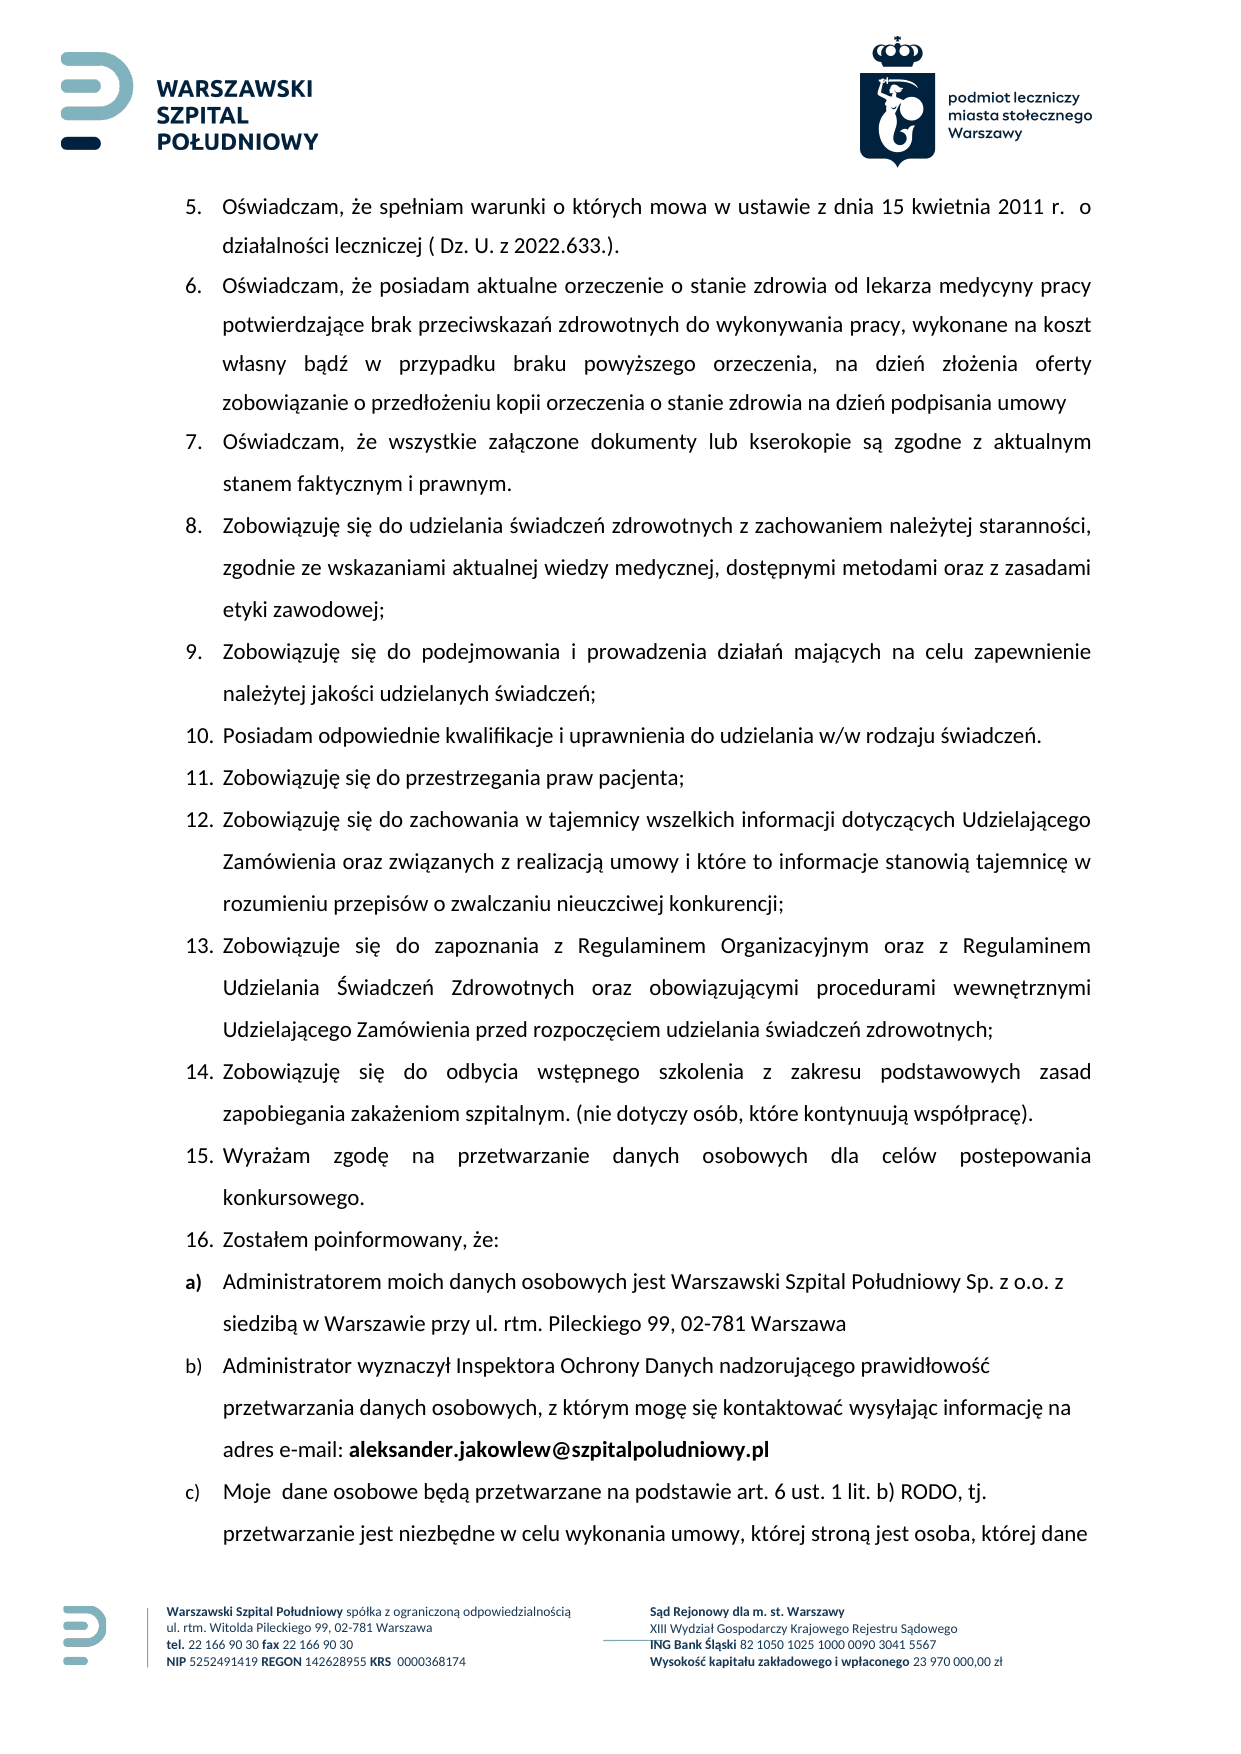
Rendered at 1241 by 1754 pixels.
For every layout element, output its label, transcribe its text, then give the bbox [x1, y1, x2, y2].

list Wyrażam zgodę na przetwarzanie danych osobowych dla celów postepowania konkursowego. [185, 1141, 1093, 1211]
list Zobowiązuję się do odbycia wstępnego szkolenia z zakresu podstawowych zasad zapobiegania zakażeniom szpitalnym. (nie dotyczy osób, które kontynuują współpracę). [185, 1057, 1093, 1127]
picture [860, 36, 1092, 168]
list Oświadczam, że posiadam aktualne orzeczenie o stanie zdrowia od lekarza medycyny pracy potwierdzające brak przeciwskazań zdrowotnych do wykonywania pracy, wykonane na koszt własny bądź w przypadku braku powyższego orzeczenia, na dzień złożenia oferty zobowiązanie o przedłożeniu kopii orzeczenia o stanie zdrowia na dzień podpisania umowy [185, 271, 1093, 416]
list Zobowiązuję się do przestrzegania praw pacjenta; [185, 763, 1093, 791]
list Zostałem poinformowany, że: [185, 1225, 1093, 1253]
list Oświadczam, że wszystkie załączone dokumenty lub kserokopie są zgodne z aktualnym stanem faktycznym i prawnym. [185, 427, 1093, 497]
list Zobowiązuje się do zapoznania z Regulaminem Organizacyjnym oraz z Regulaminem Udzielania Świadczeń Zdrowotnych oraz obowiązującymi procedurami wewnętrznymi Udzielającego Zamówienia przed rozpoczęciem udzielania świadczeń zdrowotnych; [185, 931, 1093, 1043]
list Posiadam odpowiednie kwalifikacje i uprawnienia do udzielania w/w rodzaju świadczeń. [185, 721, 1093, 749]
list Administrator wyznaczył Inspektora Ochrony Danych nadzorującego prawidłowość przetwarzania danych osobowych, z którym mogę się kontaktować wysyłając informację na adres e-mail: aleksander.jakowlew@szpitalpoludniowy.pl [185, 1351, 1093, 1463]
picture [60, 52, 319, 150]
list Oświadczam, że spełniam warunki o których mowa w ustawie z dnia 15 kwietnia 2011 r. o działalności leczniczej ( Dz. U. z 2022.633.). [185, 192, 1093, 259]
list Zobowiązuję się do udzielania świadczeń zdrowotnych z zachowaniem należytej staranności, zgodnie ze wskazaniami aktualnej wiedzy medycznej, dostępnymi metodami oraz z zasadami etyki zawodowej; [185, 511, 1093, 623]
list Zobowiązuję się do podejmowania i prowadzenia działań mających na celu zapewnienie należytej jakości udzielanych świadczeń; [185, 637, 1093, 707]
list Administratorem moich danych osobowych jest Warszawski Szpital Południowy Sp. z o.o. z siedzibą w Warszawie przy ul. rtm. Pileckiego 99, 02-781 Warszawa [185, 1267, 1093, 1337]
picture [63, 1606, 107, 1665]
list Zobowiązuję się do zachowania w tajemnicy wszelkich informacji dotyczących Udzielającego Zamówienia oraz związanych z realizacją umowy i które to informacje stanowią tajemnicę w rozumieniu przepisów o zwalczaniu nieuczciwej konkurencji; [185, 805, 1093, 917]
